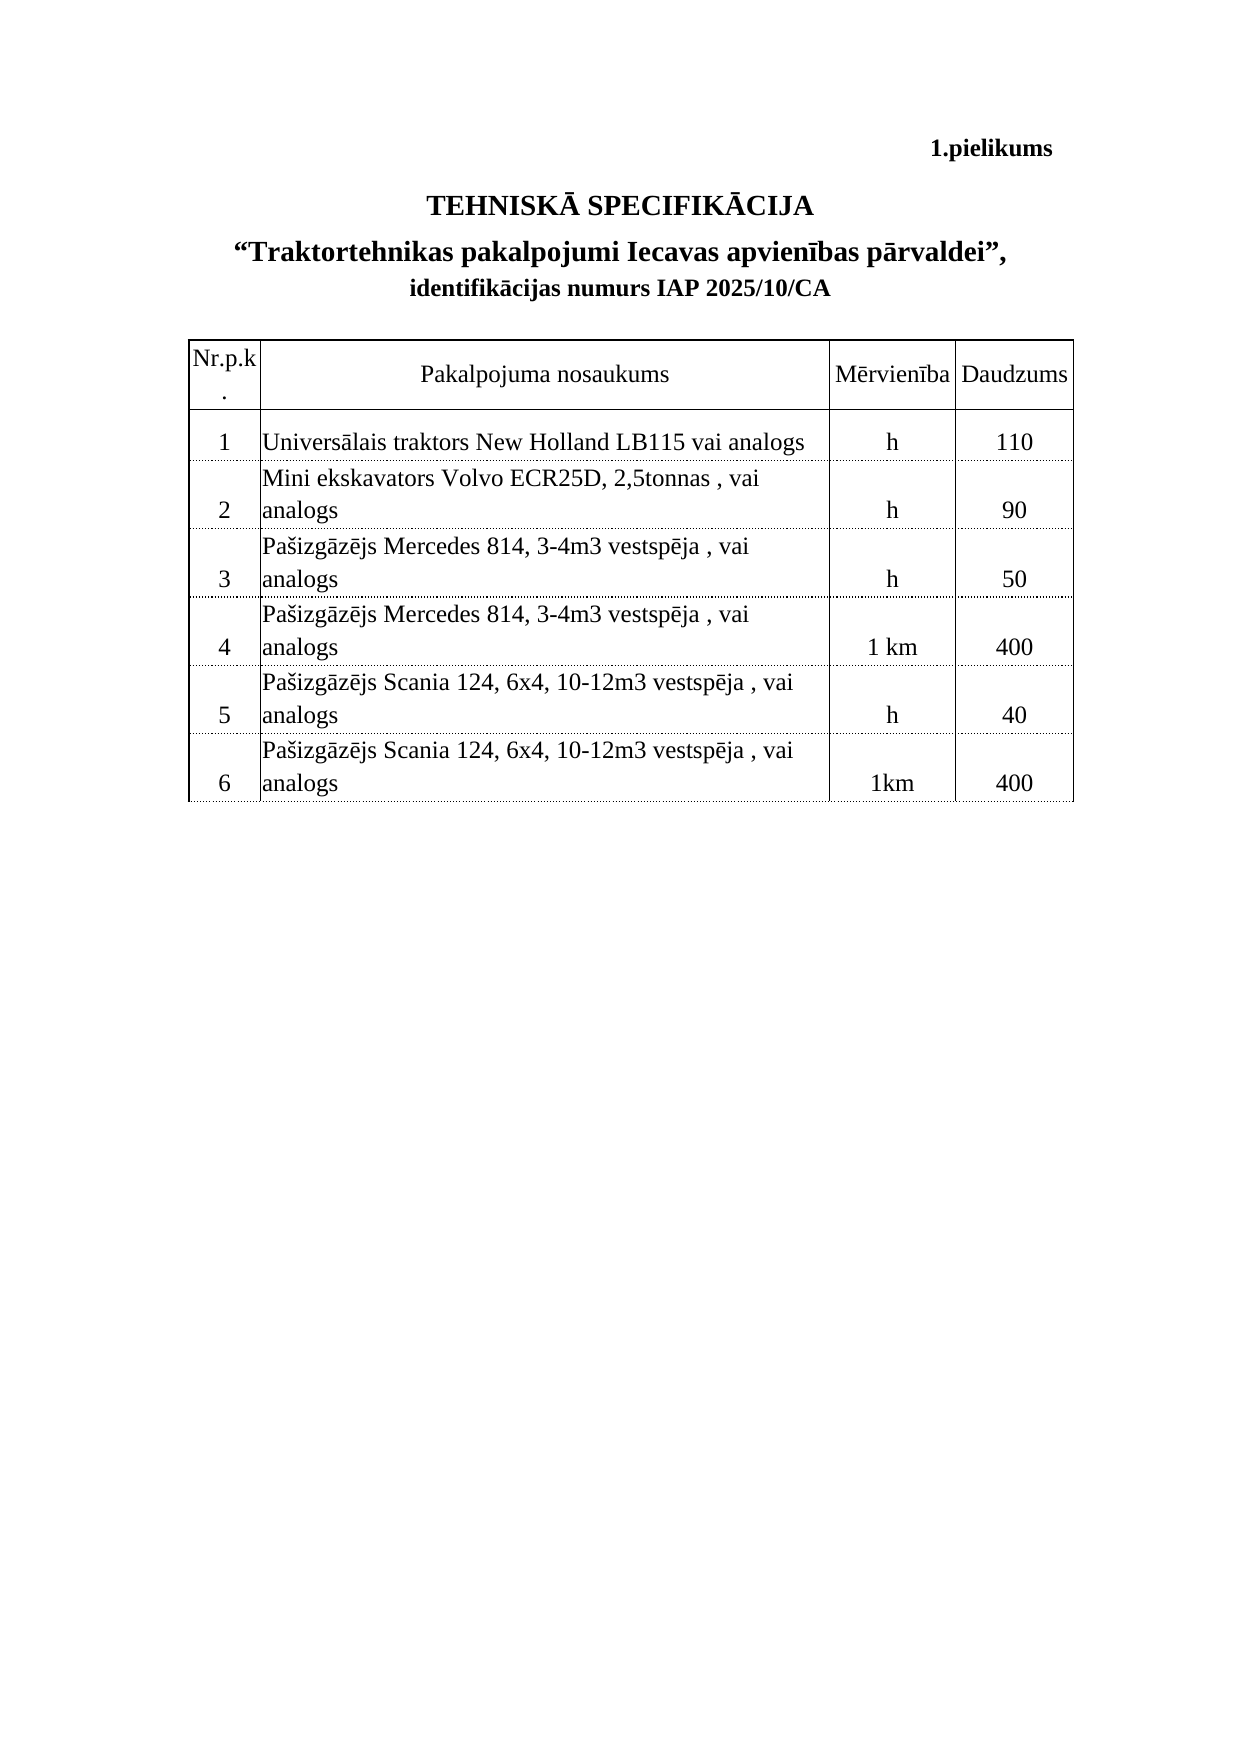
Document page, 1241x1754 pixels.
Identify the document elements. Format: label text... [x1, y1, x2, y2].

table_cell h [830, 528, 955, 596]
table_cell Universālais traktors New Holland LB115 vai analogs [261, 410, 829, 460]
table_cell Pašizgāzējs Mercedes 814, 3-4m3 vestspēja , vai analogs [261, 596, 829, 665]
table_header Daudzums [956, 341, 1073, 408]
table_cell h [830, 665, 955, 733]
table_cell Pašizgāzējs Scania 124, 6x4, 10-12m3 vestspēja , vai analogs [261, 733, 829, 801]
table_cell 3 [190, 528, 260, 596]
table_cell 1 km [830, 596, 955, 665]
table_header Nr.p.k. [190, 341, 260, 408]
table_cell 40 [956, 665, 1073, 733]
table_cell h [830, 410, 955, 460]
table_cell Mini ekskavators Volvo ECR25D, 2,5tonnas , vai analogs [261, 460, 829, 528]
text “Traktortehnikas pakalpojumi Iecavas apvienības pārvaldei”, [187, 234, 1053, 268]
table_cell 5 [190, 665, 260, 733]
table_cell 2 [190, 460, 260, 528]
table_cell 110 [956, 410, 1073, 460]
text identifikācijas numurs IAP 2025/10/CA [187, 273, 1053, 302]
table_cell 1km [830, 733, 955, 801]
text TEHNISKĀ SPECIFIKĀCIJA [187, 188, 1053, 222]
table_header Mērvienība [830, 341, 955, 408]
table_cell h [830, 460, 955, 528]
table_cell 90 [956, 460, 1073, 528]
table_cell 400 [956, 733, 1073, 801]
text 1.pielikums [187, 133, 1053, 162]
table_header Pakalpojuma nosaukums [261, 341, 829, 408]
table_cell 400 [956, 596, 1073, 665]
table_cell 1 [190, 410, 260, 460]
table_cell 50 [956, 528, 1073, 596]
table_cell 4 [190, 596, 260, 665]
table_cell Pašizgāzējs Mercedes 814, 3-4m3 vestspēja , vai analogs [261, 528, 829, 596]
table_cell 6 [190, 733, 260, 801]
table_cell Pašizgāzējs Scania 124, 6x4, 10-12m3 vestspēja , vai analogs [261, 665, 829, 733]
